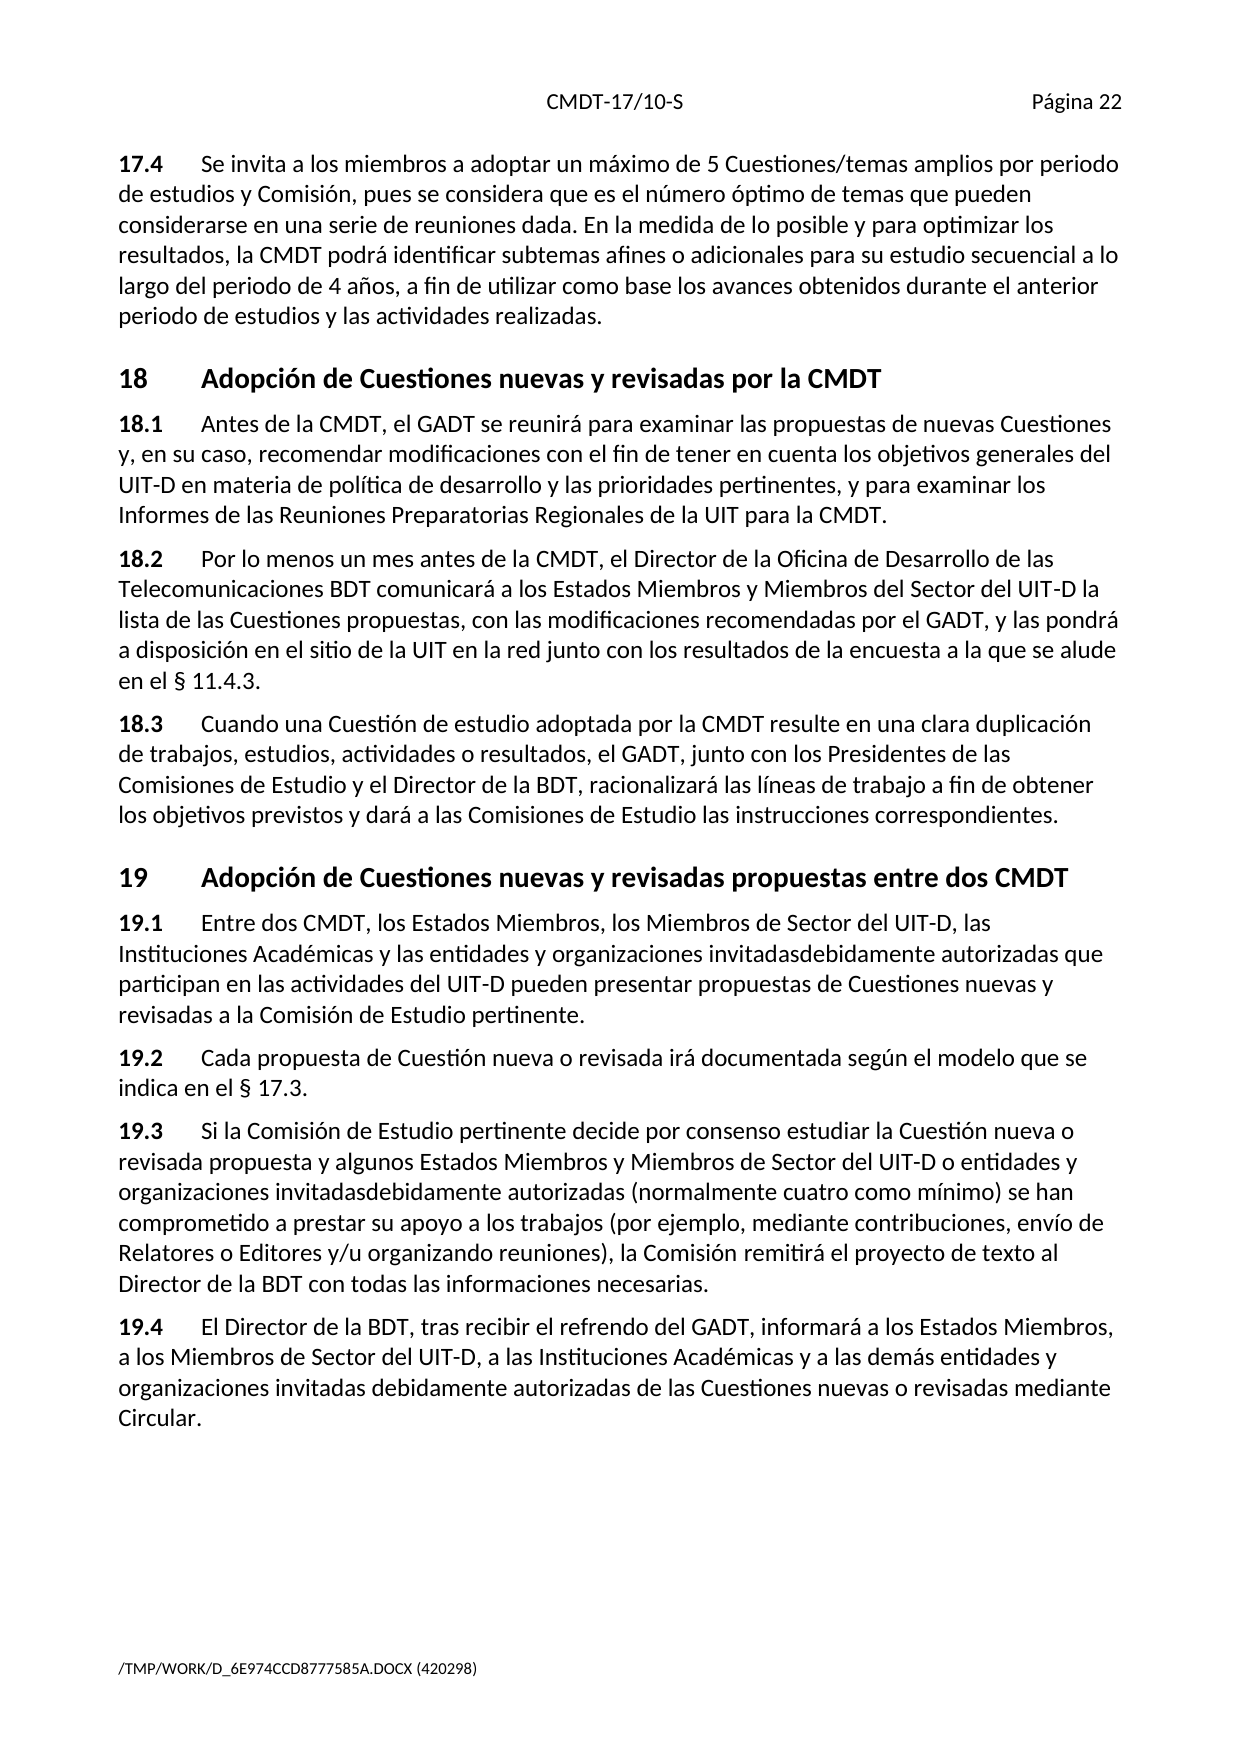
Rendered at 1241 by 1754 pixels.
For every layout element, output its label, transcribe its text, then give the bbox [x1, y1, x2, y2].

text 19.4 El Director, tras recibir el refrendo del GADT, informará a los Estados Miembros, a los Miembros de Sector, a las Instituciones Académicas y a las demás entidades de las Cuestiones nuevas o revisadas mediante Circular. [118, 1311, 1122, 1433]
text 19.2 Cada propuesta de Cuestión nueva o revisada irá documentada según el modelo que se indica en el § 17.3. [118, 1042, 1122, 1103]
subtitle 19 Adopción de Cuestiones nuevas y revisadas propuestas entre dos CMDT [118, 859, 1122, 895]
subtitle 18 Adopción de Cuestiones nuevas y revisadas por la CMDT [118, 360, 1122, 396]
text 18.2 Por lo menos un mes antes de la CMDT, el Director de comunicará a los Estados Miembros y Miembros de Sector la lista de las Cuestiones propuestas, con las modificaciones recomendadas por el GADT, y las pondrá a disposición en el sitio de la UIT en la red. [118, 543, 1122, 695]
text 19.3 Si la Comisión de Estudio pertinente decide por consenso estudiar la Cuestión nueva o revisada propuesta y algunos Estados Miembros y Miembros de Sector o entidades se han comprometido a prestar su apoyo a los trabajos (por ejemplo, mediante contribuciones, envío de Relatores o Editores y/u organizando reuniones), la Comisión remitirá el proyecto de texto al Director de la BDT con todas las informaciones necesarias. [118, 1115, 1122, 1298]
text 19.1 Entre dos CMDT, los Estados Miembros, los Miembros de Sector, las Instituciones Académicas y las entidades y organizaciones que participan en las actividades del UIT-D pueden presentar propuestas de Cuestiones nuevas y revisadas a la Comisión de Estudio pertinente. [118, 907, 1122, 1029]
text 18.1 Antes de la CMDT, el GADT se reunirá para examinar las propuestas de nuevas Cuestiones y, en su caso, recomendar modificaciones con el fin de tener en cuenta los objetivos generales del UIT-D en materia de política de desarrollo y las prioridades pertinentes, y para examinar los Informes de las Reuniones Preparatorias Regionales de la UIT para la CMDT. [118, 408, 1122, 530]
